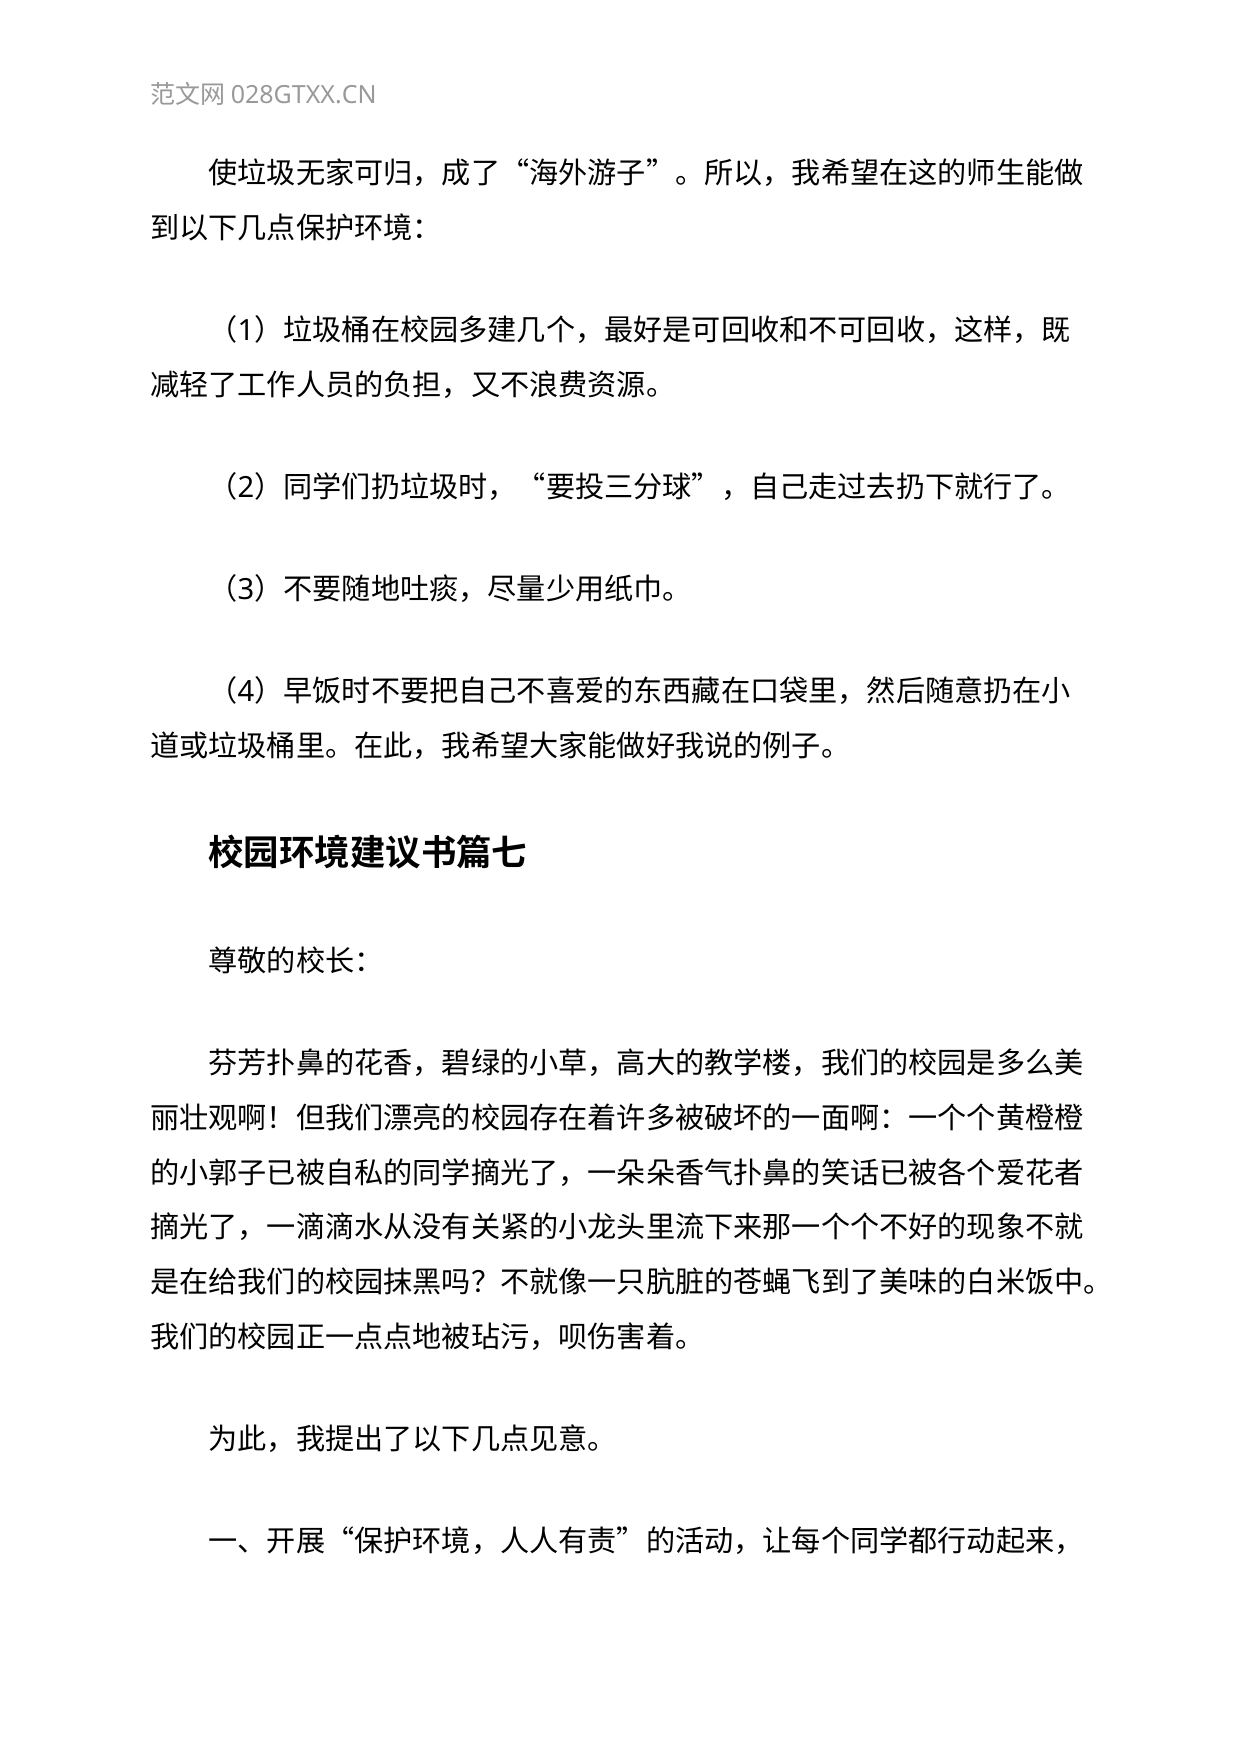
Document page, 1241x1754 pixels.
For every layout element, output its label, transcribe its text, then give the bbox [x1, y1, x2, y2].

text （1）垃圾桶在校园多建几个，最好是可回收和不可回收，这样，既减轻了工作人员的负担，又不浪费资源。 [150, 307, 1090, 404]
text 校园环境建议书篇七 [150, 824, 1090, 875]
text （3）不要随地吐痰，尽量少用纸巾。 [150, 565, 1090, 608]
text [150, 1517, 1090, 1560]
text 为此，我提出了以下几点见意。 [150, 1416, 1090, 1458]
text （4）早饭时不要把自己不喜爱的东西藏在口袋里，然后随意扔在小道或垃圾桶里。在此，我希望大家能做好我说的例子。 [150, 667, 1090, 765]
text （2）同学们扔垃圾时，“要投三分球”，自己走过去扔下就行了。 [150, 463, 1090, 506]
text 使垃圾无家可归，成了“海外游子”。所以，我希望在这的师生能做到以下几点保护环境： [150, 150, 1090, 247]
text 尊敬的校长： [150, 938, 1090, 980]
text 芬芳扑鼻的花香，碧绿的小草，高大的教学楼，我们的校园是多么美丽壮观啊！但我们漂亮的校园存在着许多被破坏的一面啊：一个个黄橙橙的小郭子已被自私的同学摘光了，一朵朵香气扑鼻的笑话已被各个爱花者摘光了，一滴滴水从没有关紧的小龙头里流下来那一个个不好的现象不就是在给我们的校园抹黑吗？不就像一只肮脏的苍蝇飞到了美味的白米饭中。我们的校园正一点点地被玷污，呗伤害着。 [150, 1039, 1090, 1356]
